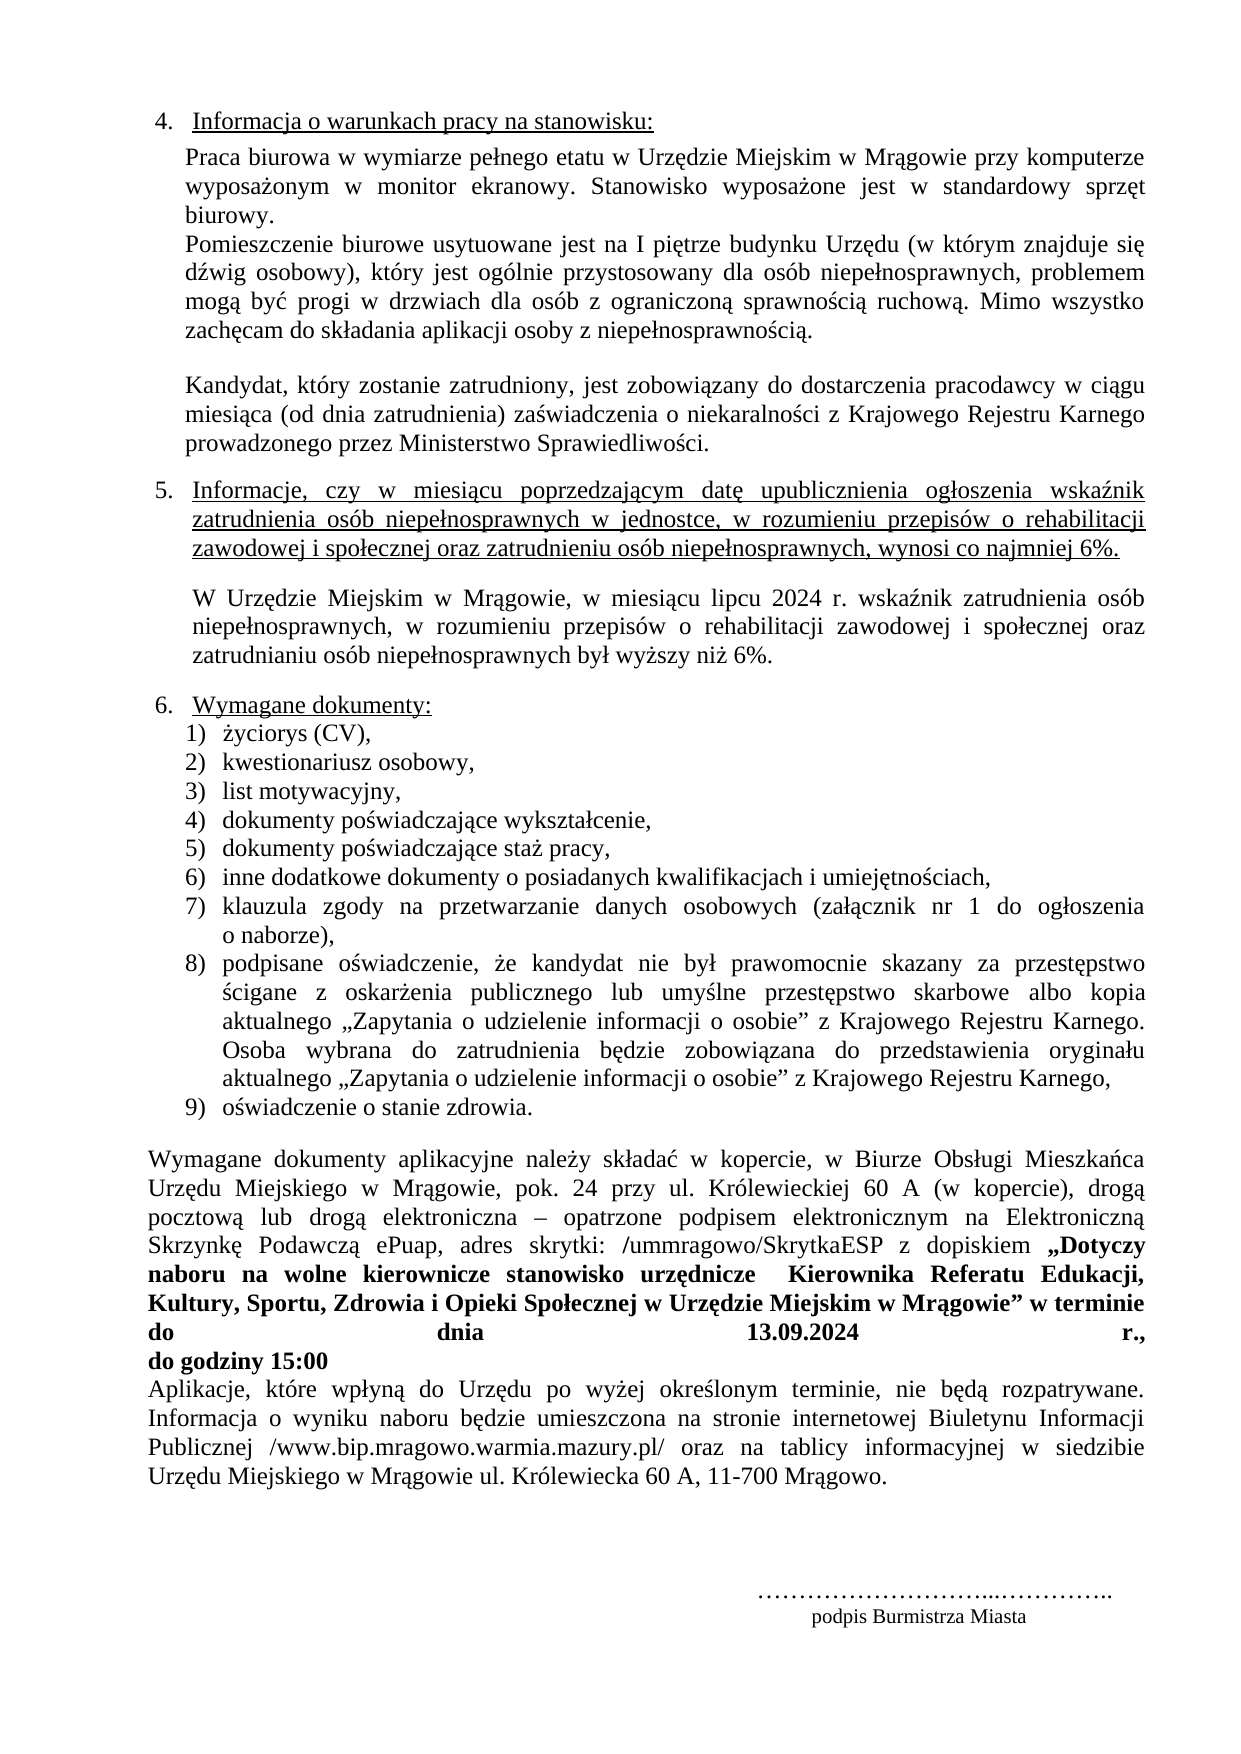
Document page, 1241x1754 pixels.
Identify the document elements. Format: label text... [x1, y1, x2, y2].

list podpisane oświadczenie, że kandydat nie był prawomocnie skazany za przestępstwo ścigane z oskarżenia publicznego lub umyślne przestępstwo skarbowe albo kopia aktualnego „Zapytania o udzielenie informacji o osobie” z Krajowego Rejestru Karnego. Osoba wybrana do zatrudnienia będzie zobowiązana do przedstawienia oryginału aktualnego „Zapytania o udzielenie informacji o osobie” z Krajowego Rejestru Karnego, [185, 948, 1146, 1092]
list list motywacyjny, [185, 776, 1146, 805]
list życiorys (CV), [185, 718, 1146, 747]
list oświadczenie o stanie zdrowia. [185, 1092, 1146, 1121]
text W Urzędzie Miejskim w Mrągowie, w miesiącu lipcu 2024 r. wskaźnik zatrudnienia osób niepełnosprawnych, w rozumieniu przepisów o rehabilitacji zawodowej i społecznej oraz zatrudnianiu osób niepełnosprawnych był wyższy niż 6%. [192, 583, 1146, 669]
list dokumenty poświadczające staż pracy, [185, 833, 1146, 862]
text podpis Burmistrza Miasta [148, 1604, 1146, 1628]
list kwestionariusz osobowy, [185, 747, 1146, 776]
list Pomieszczenie biurowe usytuowane jest na I piętrze budynku Urzędu (w którym znajduje się dźwig osobowy), który jest ogólnie przystosowany dla osób niepełnosprawnych, problemem mogą być progi w drzwiach dla osób z ograniczoną sprawnością ruchową. Mimo wszystko zachęcam do składania aplikacji osoby z niepełnosprawnością. [185, 229, 1146, 344]
list klauzula zgody na przetwarzanie danych osobowych (załącznik nr 1 do ogłoszenia o naborze), [185, 891, 1146, 948]
list Informacje, czy w miesiącu poprzedzającym datę upublicznienia ogłoszenia wskaźnik zatrudnienia osób niepełnosprawnych w jednostce, w rozumieniu przepisów o rehabilitacji zawodowej i społecznej oraz zatrudnieniu osób niepełnosprawnych, wynosi co najmniej 6%. [154, 476, 1146, 562]
list Informacja o warunkach pracy na stanowisku: [154, 106, 1146, 135]
list Kandydat, który zostanie zatrudniony, jest zobowiązany do dostarczenia pracodawcy w ciągu miesiąca (od dnia zatrudnienia) zaświadczenia o niekaralności z Krajowego Rejestru Karnego prowadzonego przez Ministerstwo Sprawiedliwości. [185, 370, 1146, 456]
list Wymagane dokumenty: [154, 690, 1146, 718]
list Praca biurowa w wymiarze pełnego etatu w Urzędzie Miejskim w Mrągowie przy komputerze wyposażonym w monitor ekranowy. Stanowisko wyposażone jest w standardowy sprzęt biurowy. [185, 142, 1146, 229]
list dokumenty poświadczające wykształcenie, [185, 805, 1146, 833]
list inne dodatkowe dokumenty o posiadanych kwalifikacjach i umiejętnościach, [185, 862, 1146, 891]
text ………………………...………….. [148, 1547, 1146, 1604]
text Wymagane dokumenty aplikacyjne należy składać w kopercie, w Biurze Obsługi Mieszkańca Urzędu Miejskiego w Mrągowie, pok. 24 przy ul. Królewieckiej 60 A (w kopercie), drogą pocztową lub drogą elektroniczna – opatrzone podpisem elektronicznym na Elektroniczną Skrzynkę Podawczą ePuap, adres skrytki: /ummragowo/SkrytkaESP z dopiskiem „Dotyczy naboru na wolne kierownicze stanowisko urzędnicze Kierownika Referatu Edukacji, Kultury, Sportu, Zdrowia i Opieki Społecznej w Urzędzie Miejskim w Mrągowie” w terminie do dnia 13.09.2024 r., do godziny 15:00 [148, 1144, 1146, 1374]
text Aplikacje, które wpłyną do Urzędu po wyżej określonym terminie, nie będą rozpatrywane. Informacja o wyniku naboru będzie umieszczona na stronie internetowej Biuletynu Informacji Publicznej /www.bip.mragowo.warmia.mazury.pl/ oraz na tablicy informacyjnej w siedzibie Urzędu Miejskiego w Mrągowie ul. Królewiecka 60 A, 11-700 Mrągowo. [148, 1374, 1146, 1489]
